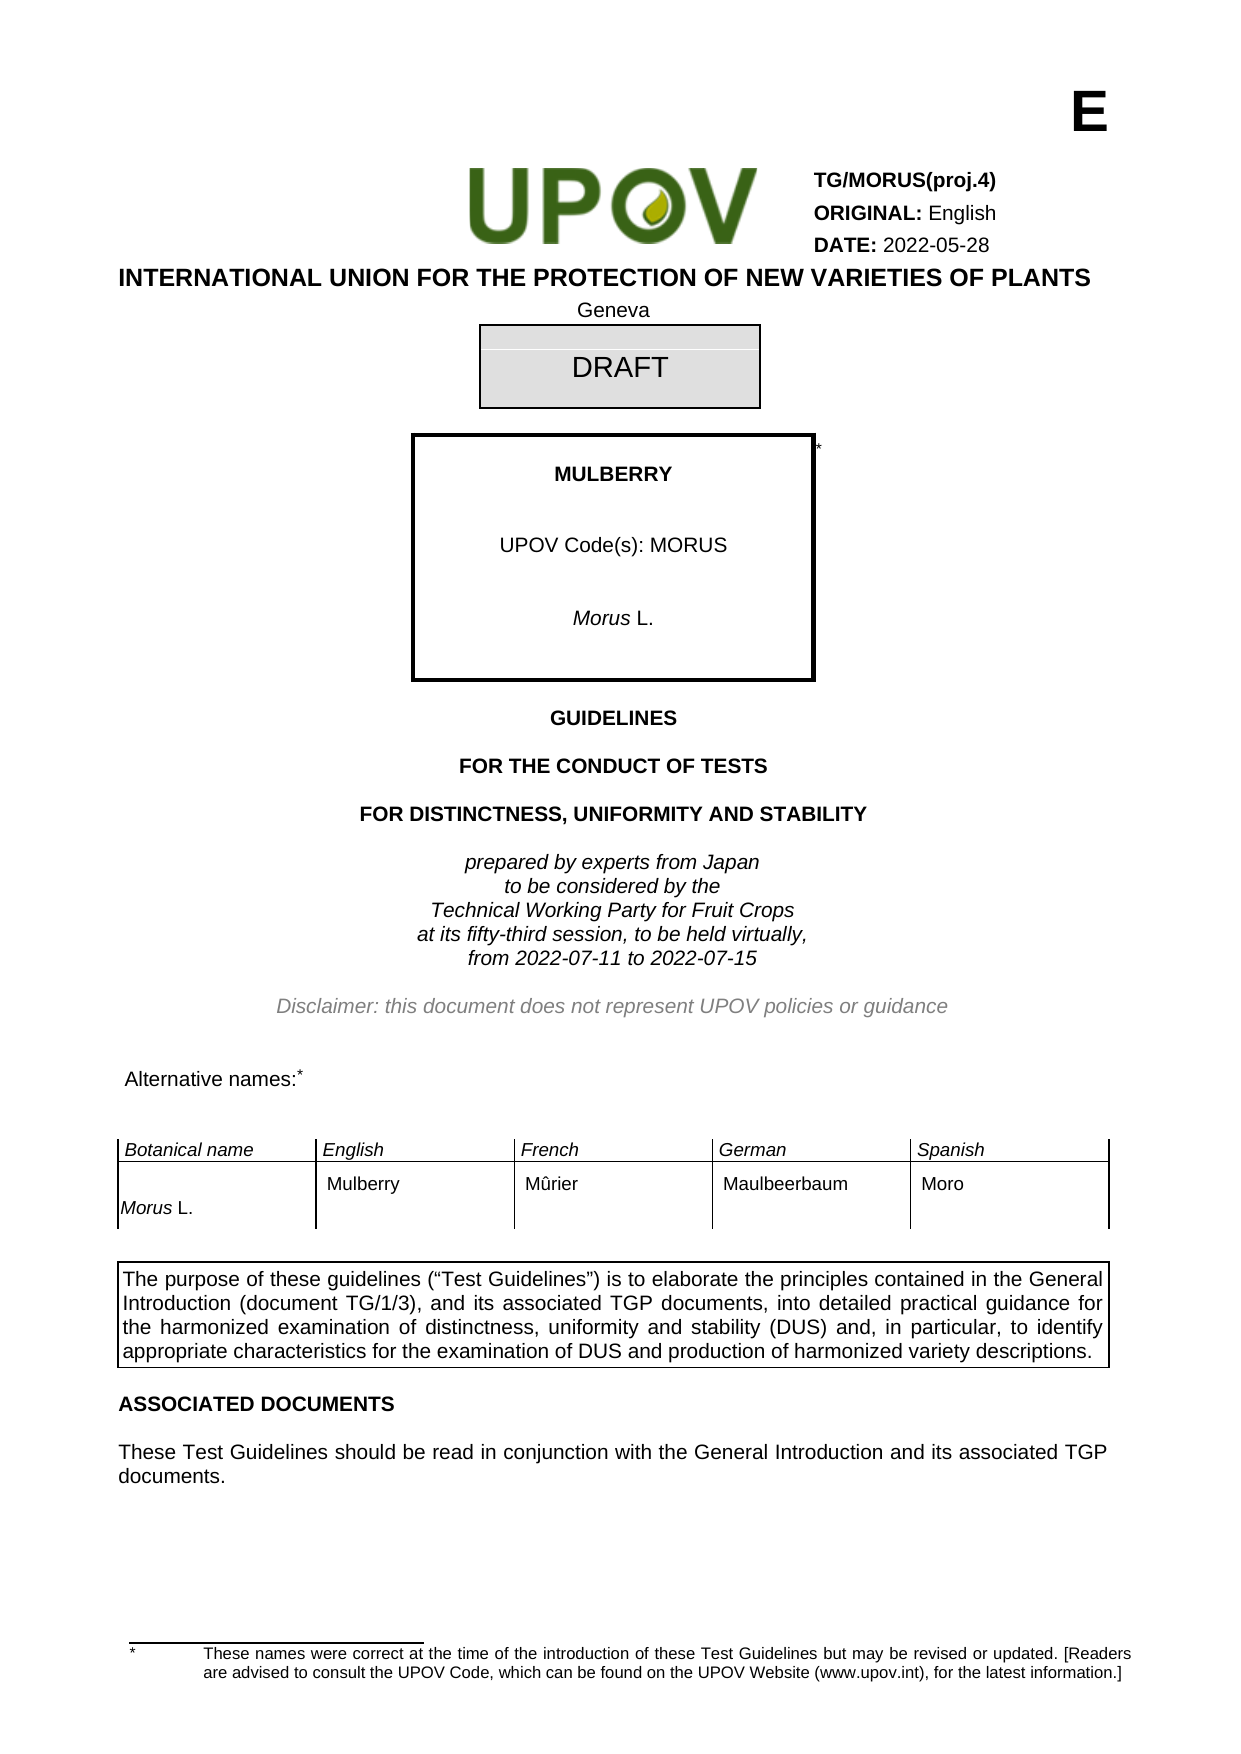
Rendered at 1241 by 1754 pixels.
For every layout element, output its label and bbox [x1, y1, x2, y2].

picture [469, 168, 758, 244]
table_header [118, 77, 1122, 1536]
